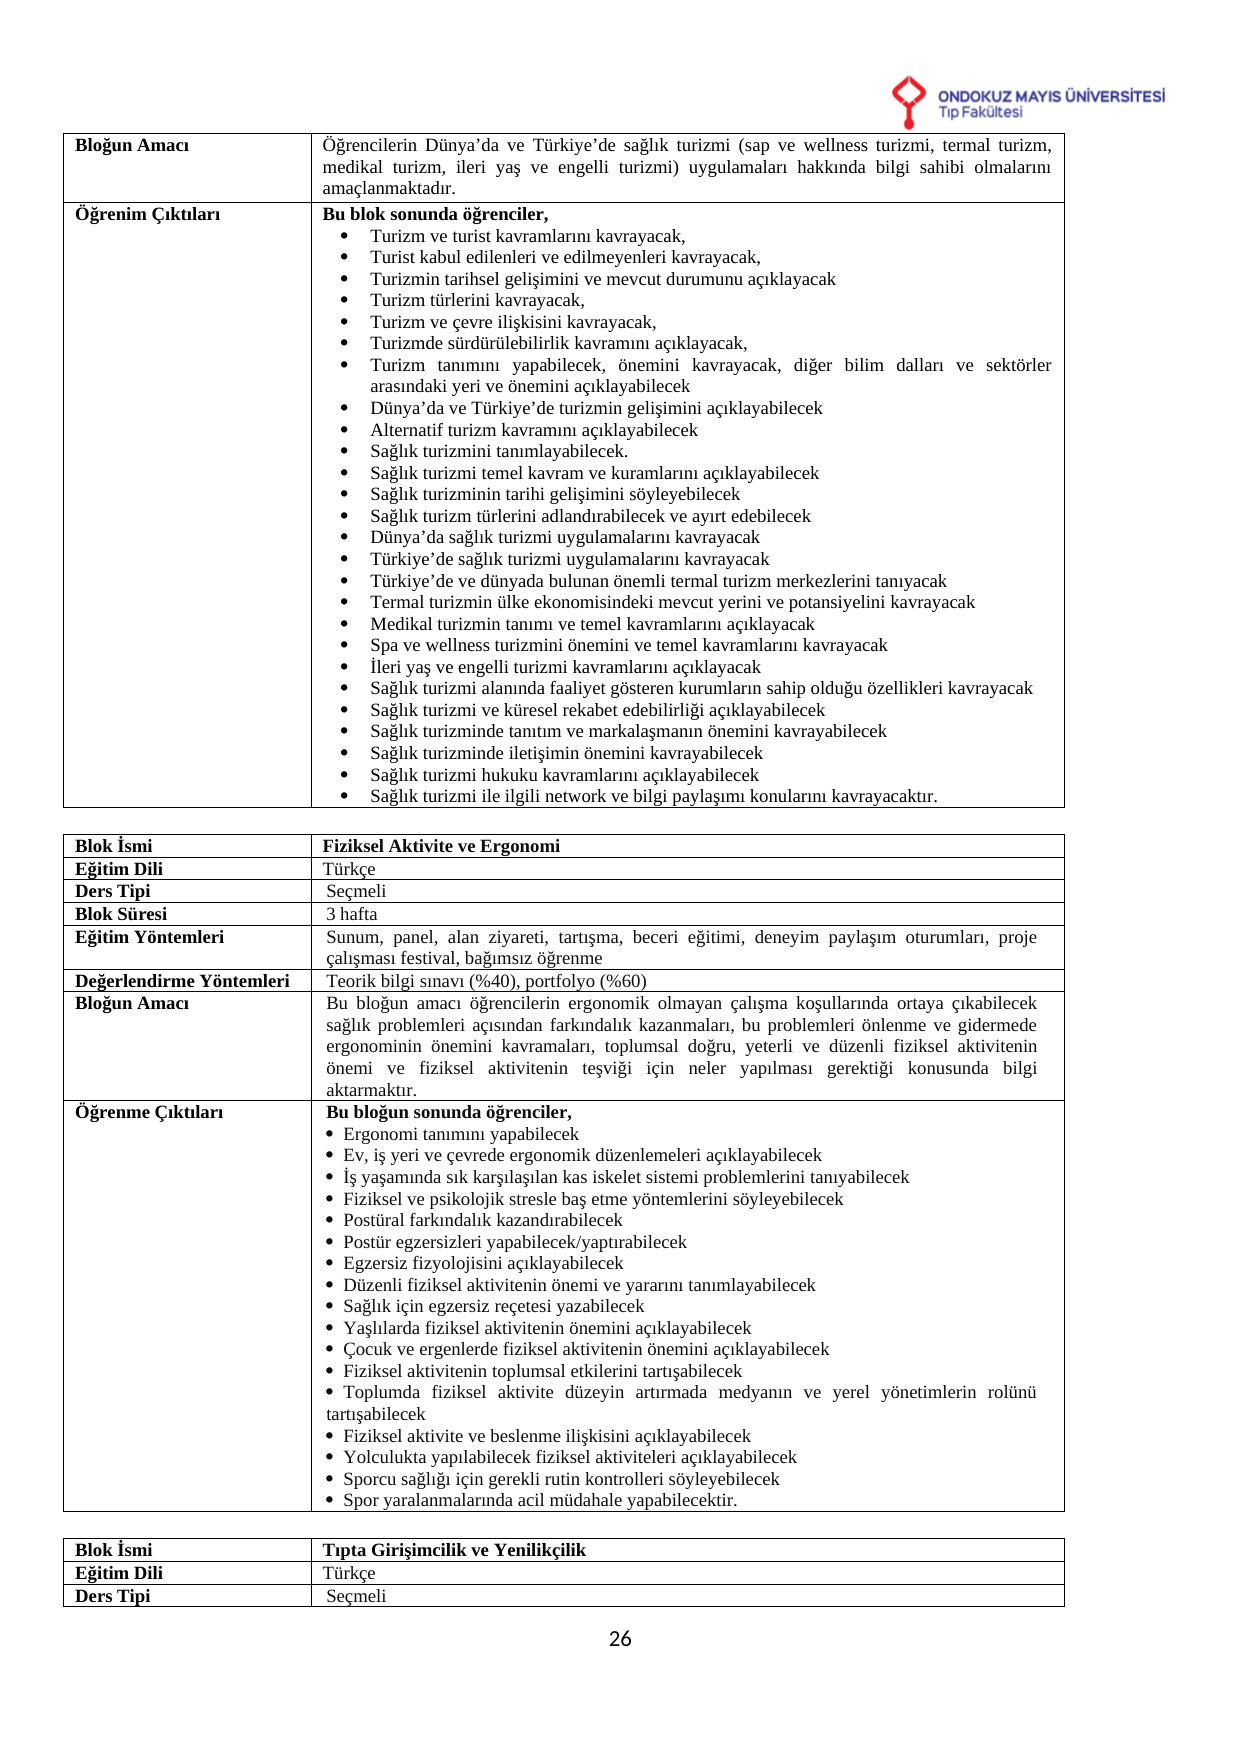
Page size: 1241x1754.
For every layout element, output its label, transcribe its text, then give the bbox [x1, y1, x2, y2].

table_cell Bu blok sonunda öğrenciler, Turizm ve turist kavramlarını kavrayacak, Turist kabul edilenleri ve edilmeyenleri kavrayacak, Turizmin tarihsel gelişimini ve mevcut durumunu açıklayacak Turizm türlerini kavrayacak, Turizm ve çevre ilişkisini kavrayacak, Turizmde sürdürülebilirlik kavramını açıklayacak, Turizm tanımını yapabilecek, önemini kavrayacak, diğer bilim dalları ve sektörler arasındaki yeri ve önemini açıklayabilecek Dünya’da ve Türkiye’de turizmin gelişimini açıklayabilecek Alternatif turizm kavramını açıklayabilecek Sağlık turizmini tanımlayabilecek. Sağlık turizmi temel kavram ve kuramlarını açıklayabilecek Sağlık turizminin tarihi gelişimini söyleyebilecek Sağlık turizm türlerini adlandırabilecek ve ayırt edebilecek Dünya’da sağlık turizmi uygulamalarını kavrayacak Türkiye’de sağlık turizmi uygulamalarını kavrayacak Türkiye’de ve dünyada bulunan önemli termal turizm merkezlerini tanıyacak Termal turizmin ülke ekonomisindeki mevcut yerini ve potansiyelini kavrayacak Medikal turizmin tanımı ve temel kavramlarını açıklayacak Spa ve wellness turizmini önemini ve temel kavramlarını kavrayacak İleri yaş ve engelli turizmi kavramlarını açıklayacak Sağlık turizmi alanında faaliyet gösteren kurumların sahip olduğu özellikleri kavrayacak Sağlık turizmi ve küresel rekabet edebilirliği açıklayabilecek Sağlık turizminde tanıtım ve markalaşmanın önemini kavrayabilecek Sağlık turizminde iletişimin önemini kavrayabilecek Sağlık turizmi hukuku kavramlarını açıklayabilecek Sağlık turizmi ile ilgili network ve bilgi paylaşımı konularını kavrayacaktır. [312, 203, 1064, 807]
table_cell Bloğun Amacı [64, 134, 311, 202]
table_cell Eğitim Dili [64, 858, 311, 879]
table_cell Değerlendirme Yöntemleri [64, 970, 311, 991]
table_cell Teorik bilgi sınavı (%40), portfolyo (%60) [312, 970, 1064, 991]
table_cell Bu bloğun sonunda öğrenciler, Ergonomi tanımını yapabilecek Ev, iş yeri ve çevrede ergonomik düzenlemeleri açıklayabilecek İş yaşamında sık karşılaşılan kas iskelet sistemi problemlerini tanıyabilecek Fiziksel ve psikolojik stresle baş etme yöntemlerini söyleyebilecek Postüral farkındalık kazandırabilecek Postür egzersizleri yapabilecek/yaptırabilecek Egzersiz fizyolojisini açıklayabilecek Düzenli fiziksel aktivitenin önemi ve yararını tanımlayabilecek Sağlık için egzersiz reçetesi yazabilecek Yaşlılarda fiziksel aktivitenin önemini açıklayabilecek Çocuk ve ergenlerde fiziksel aktivitenin önemini açıklayabilecek Fiziksel aktivitenin toplumsal etkilerini tartışabilecek Toplumda fiziksel aktivite düzeyin artırmada medyanın ve yerel yönetimlerin rolünü tartışabilecek Fiziksel aktivite ve beslenme ilişkisini açıklayabilecek Yolculukta yapılabilecek fiziksel aktiviteleri açıklayabilecek Sporcu sağlığı için gerekli rutin kontrolleri söyleyebilecek Spor yaralanmalarında acil müdahale yapabilecektir. [312, 1101, 1064, 1511]
table_cell Öğrenme Çıktıları [64, 1101, 311, 1511]
table_cell Ders Tipi [64, 1585, 311, 1606]
table_cell 3 hafta [312, 903, 1064, 924]
table_cell Seçmeli [312, 880, 1064, 902]
table_cell Eğitim Yöntemleri [64, 926, 311, 969]
table_header Tıpta Girişimcilik ve Yenilikçilik [312, 1539, 1064, 1561]
table_cell Seçmeli [312, 1585, 1064, 1606]
table_cell Ders Tipi [64, 880, 311, 902]
table_cell Öğrencilerin Dünya’da ve Türkiye’de sağlık turizmi (sap ve wellness turizmi, termal turizm, medikal turizm, ileri yaş ve engelli turizmi) uygulamaları hakkında bilgi sahibi olmalarını amaçlanmaktadır. [312, 134, 1064, 202]
table_cell Eğitim Dili [64, 1562, 311, 1583]
table_header Blok İsmi [64, 835, 311, 857]
table_cell Türkçe [312, 1562, 1064, 1583]
table_cell Türkçe [312, 858, 1064, 879]
table_cell Sunum, panel, alan ziyareti, tartışma, beceri eğitimi, deneyim paylaşım oturumları, proje çalışması festival, bağımsız öğrenme [312, 926, 1064, 969]
picture [882, 73, 1166, 134]
table_cell Öğrenim Çıktıları [64, 203, 311, 807]
table_cell Blok Süresi [64, 903, 311, 924]
table_header Blok İsmi [64, 1539, 311, 1561]
table_cell Bloğun Amacı [64, 992, 311, 1100]
table_cell Bu bloğun amacı öğrencilerin ergonomik olmayan çalışma koşullarında ortaya çıkabilecek sağlık problemleri açısından farkındalık kazanmaları, bu problemleri önlenme ve gidermede ergonominin önemini kavramaları, toplumsal doğru, yeterli ve düzenli fiziksel aktivitenin önemi ve fiziksel aktivitenin teşviği için neler yapılması gerektiği konusunda bilgi aktarmaktır. [312, 992, 1064, 1100]
table_header Fiziksel Aktivite ve Ergonomi [312, 835, 1064, 857]
